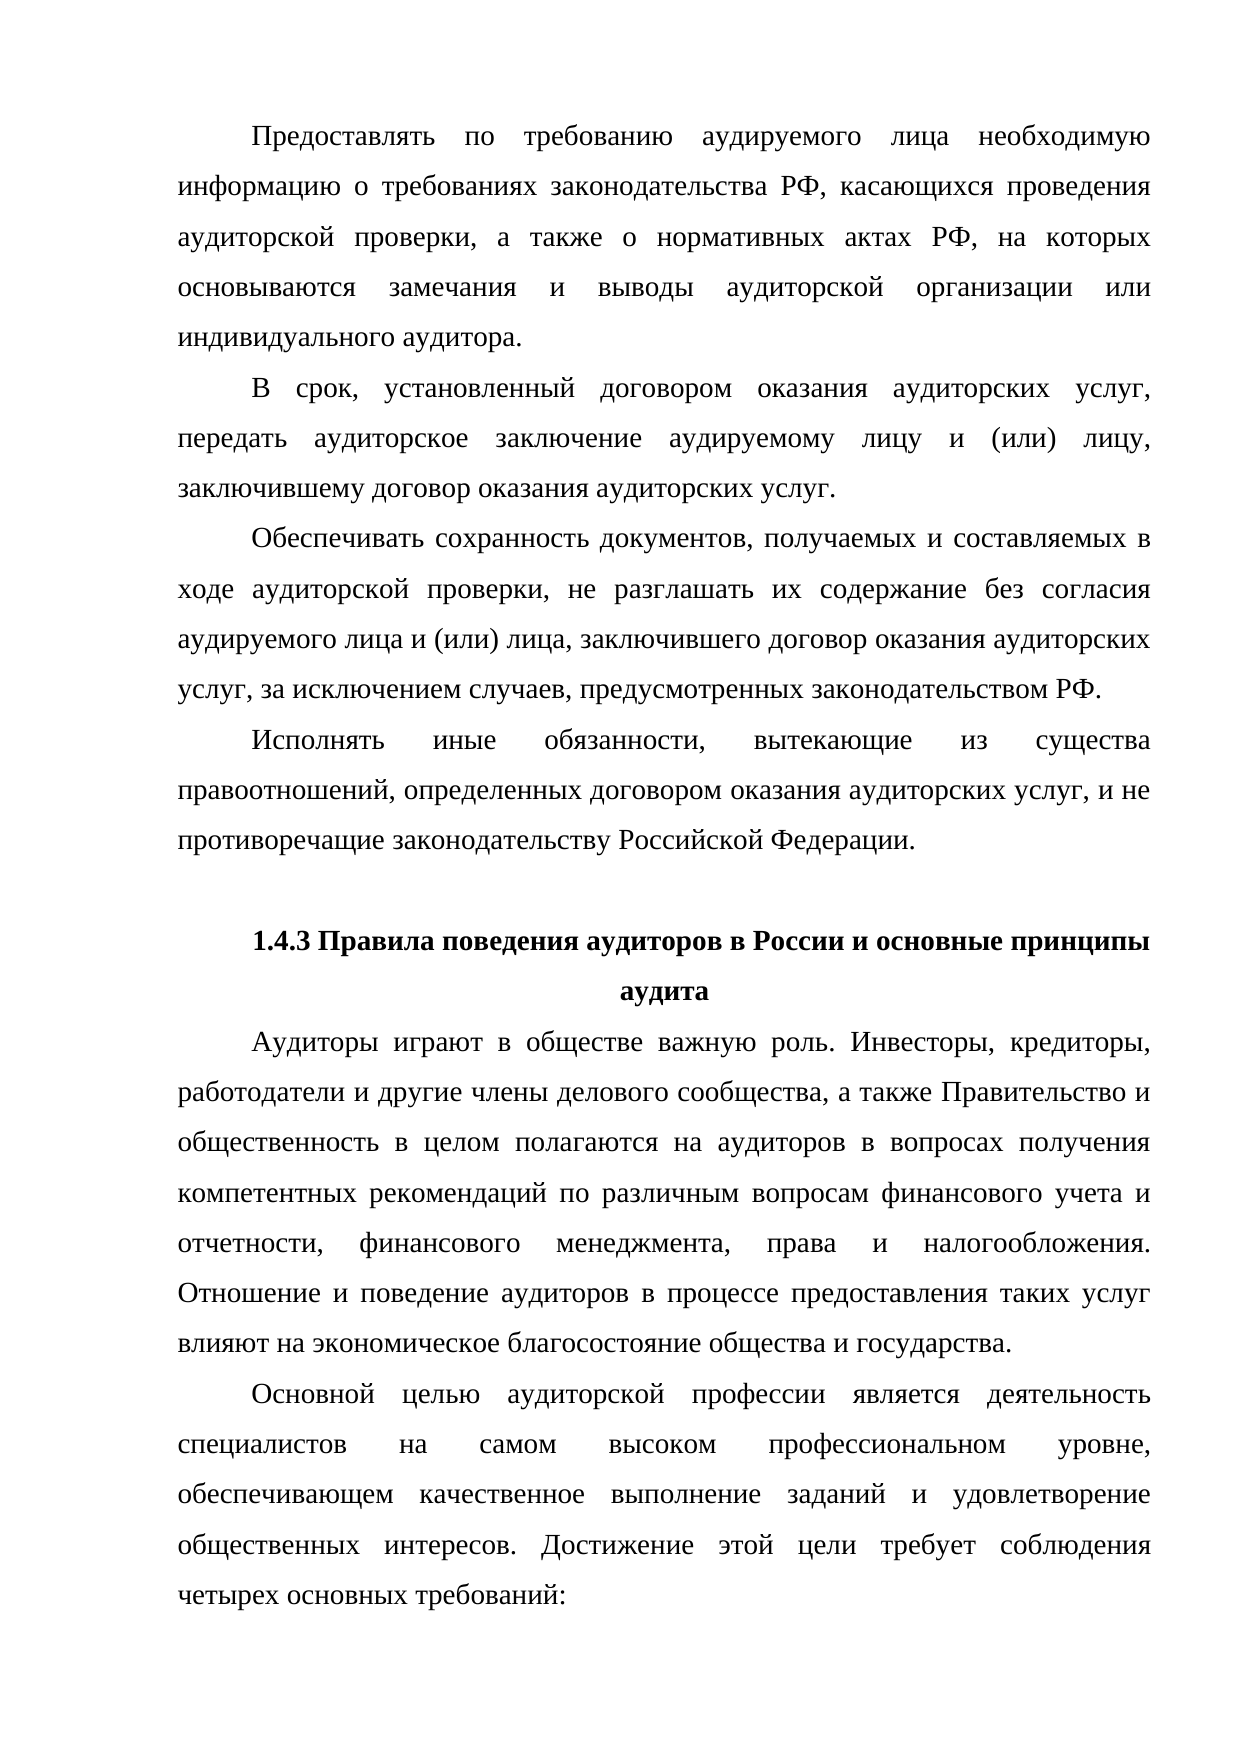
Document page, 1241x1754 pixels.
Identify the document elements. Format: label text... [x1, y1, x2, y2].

text Исполнять иные обязанности, вытекающие из существа правоотношений, определенных договором оказания аудиторских услуг, и не противоречащие законодательству Российской Федерации. [177, 722, 1152, 856]
text В срок, установленный договором оказания аудиторских услуг, передать аудиторское заключение аудируемому лицу и (или) лицу, заключившему договор оказания аудиторских услуг. [177, 370, 1152, 504]
text 1.4.3 Правила поведения аудиторов в России и основные принципы аудита [177, 923, 1152, 1007]
text Предоставлять по требованию аудируемого лица необходимую информацию о требованиях законодательства РФ, касающихся проведения аудиторской проверки, а также о нормативных актах РФ, на которых основываются замечания и выводы аудиторской организации или индивидуального аудитора. [177, 118, 1152, 353]
text Аудиторы играют в обществе важную роль. Инвесторы, кредиторы, работодатели и другие члены делового сообщества, а также Правительство и общественность в целом полагаются на аудиторов в вопросах получения компетентных рекомендаций по различным вопросам финансового учета и отчетности, финансового менеджмента, права и налогообложения. Отношение и поведение аудиторов в процессе предоставления таких услуг влияют на экономическое благосостояние общества и государства. [177, 1024, 1152, 1359]
text Обеспечивать сохранность документов, получаемых и составляемых в ходе аудиторской проверки, не разглашать их содержание без согласия аудируемого лица и (или) лица, заключившего договор оказания аудиторских услуг, за исключением случаев, предусмотренных законодательством РФ. [177, 521, 1152, 705]
text Основной целью аудиторской профессии является деятельность специалистов на самом высоком профессиональном уровне, обеспечивающем качественное выполнение заданий и удовлетворение общественных интересов. Достижение этой цели требует соблюдения четырех основных требований: [177, 1376, 1152, 1611]
